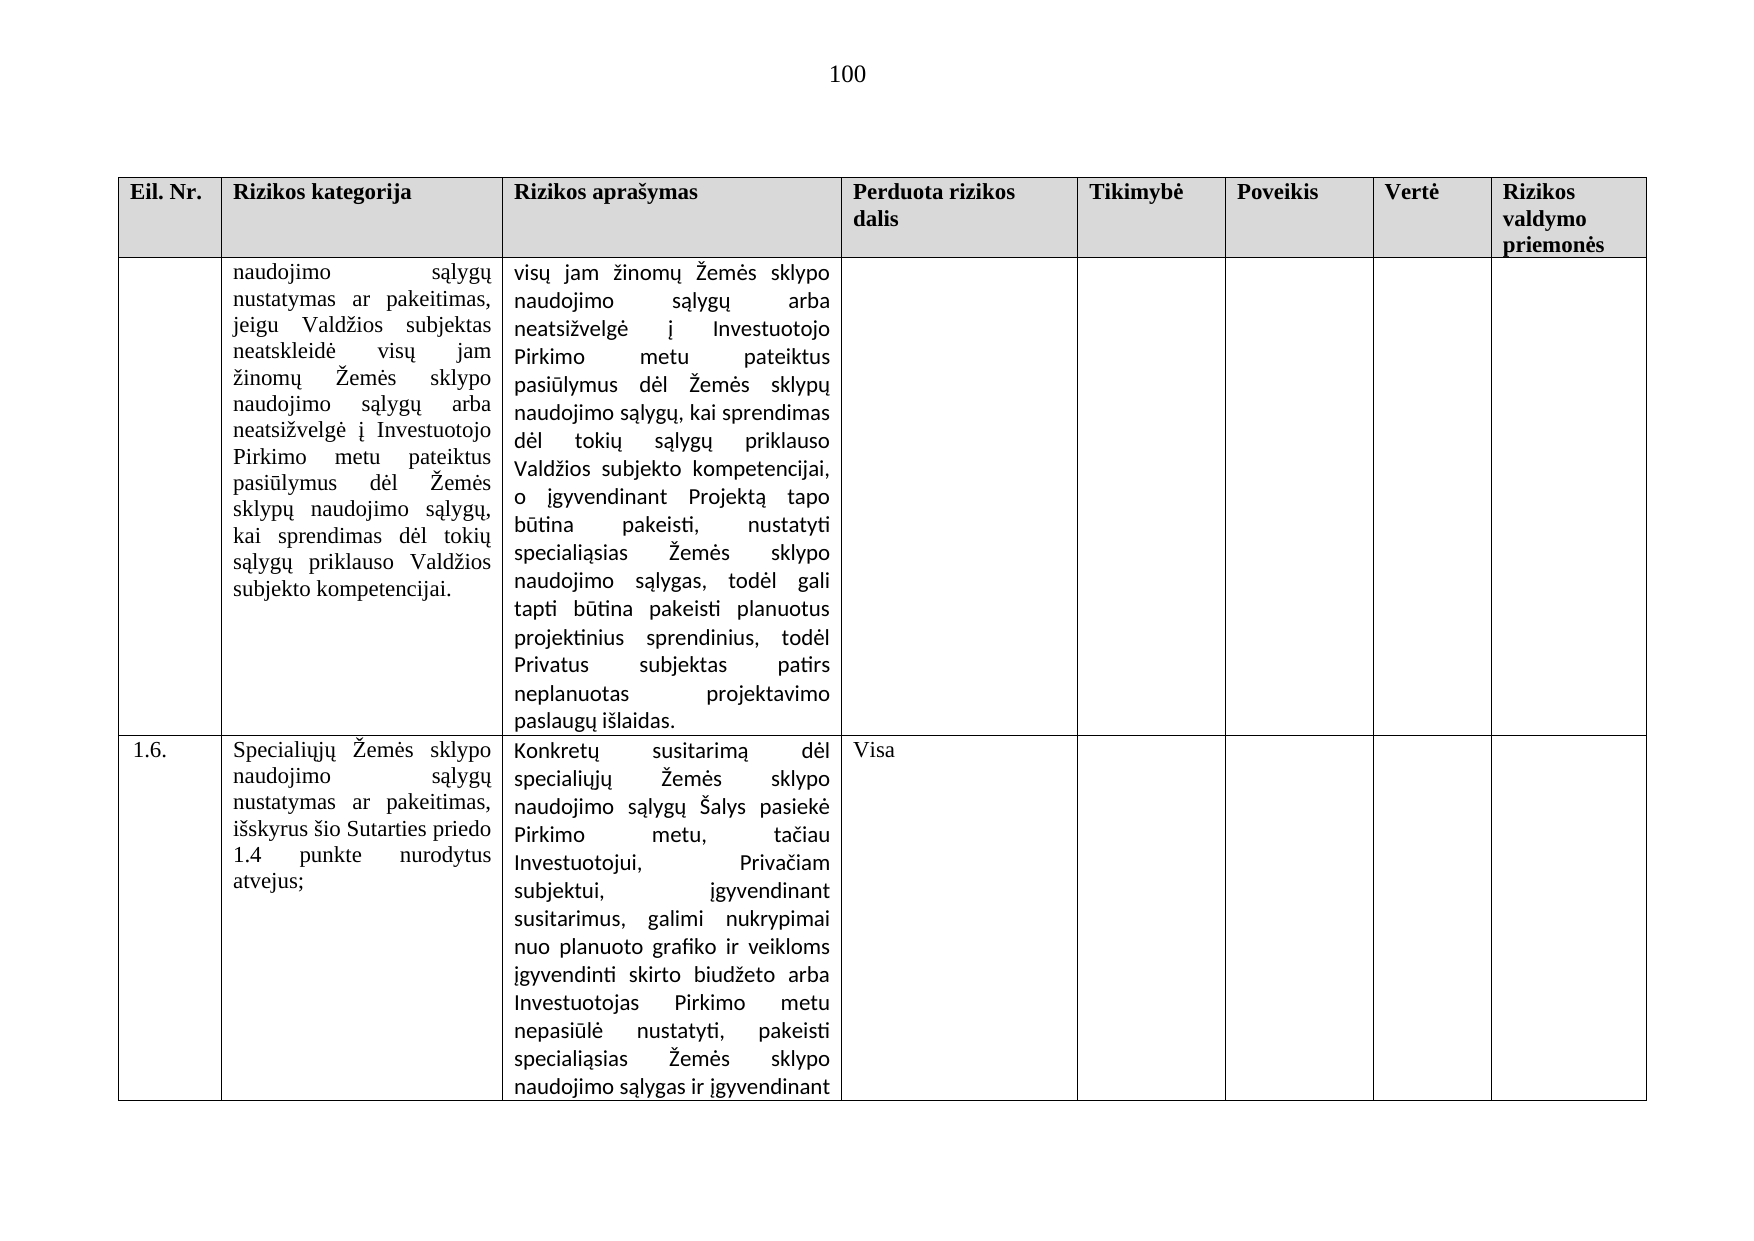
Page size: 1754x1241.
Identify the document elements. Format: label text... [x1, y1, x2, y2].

table_cell [1374, 736, 1491, 1100]
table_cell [222, 258, 502, 735]
table_header Vertė [1374, 178, 1491, 257]
table_cell [1492, 736, 1646, 1100]
table_header Poveikis [1226, 178, 1373, 257]
table_cell [119, 736, 221, 1100]
table_cell - [1226, 258, 1373, 735]
table_cell - [1374, 258, 1491, 735]
table_header Rizikos valdymo priemonės [1492, 178, 1646, 257]
table_cell - [1078, 258, 1225, 735]
table_cell [1078, 736, 1225, 1100]
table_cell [503, 736, 841, 1100]
table_header Tikimybė [1078, 178, 1225, 257]
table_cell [222, 736, 502, 1100]
table_cell - [842, 258, 1077, 735]
table_cell Visa [842, 736, 1077, 1100]
table_header Rizikos kategorija [222, 178, 502, 257]
table_header Eil. Nr. [119, 178, 221, 257]
table_cell - [1492, 258, 1646, 735]
table_cell [1226, 736, 1373, 1100]
table_header Rizikos aprašymas [503, 178, 841, 257]
table_header Perduota rizikos dalis [842, 178, 1077, 257]
table_cell [119, 258, 221, 735]
